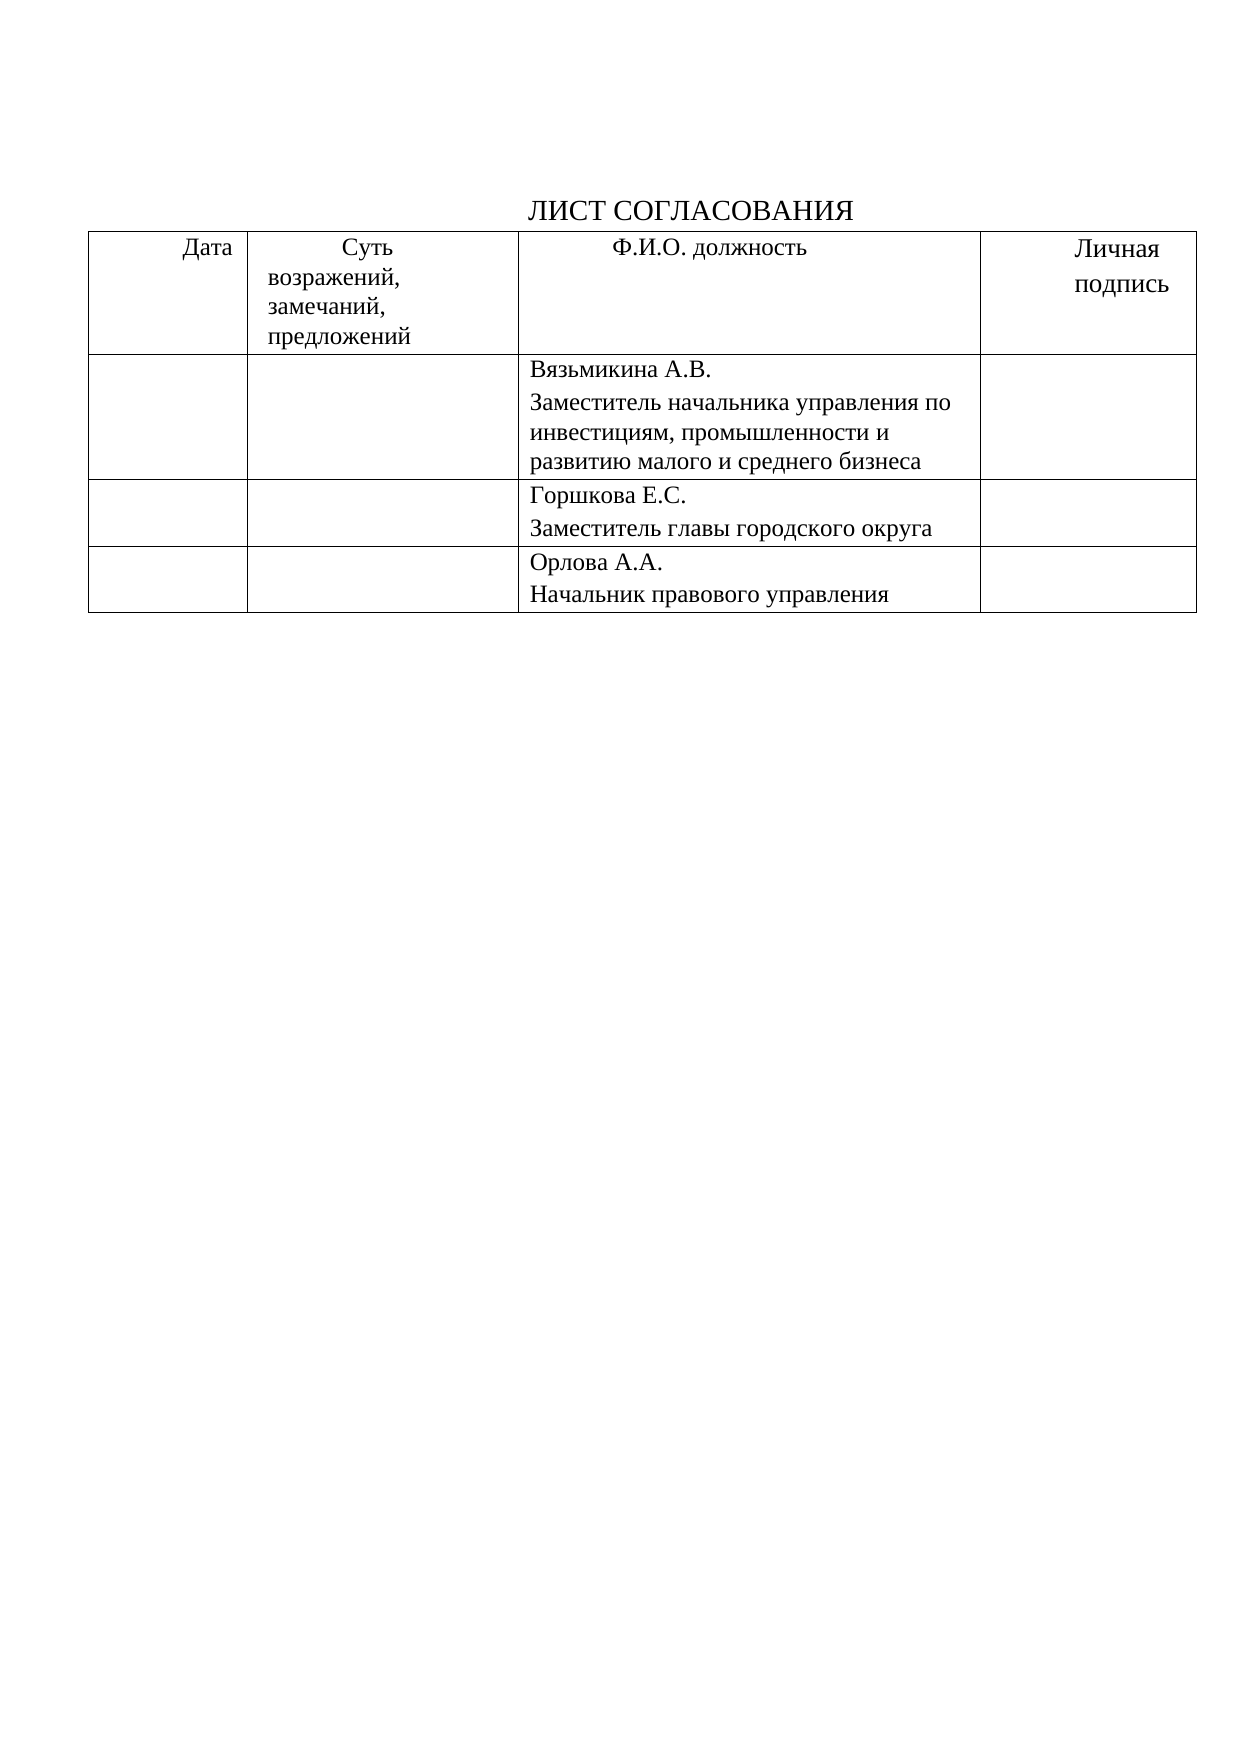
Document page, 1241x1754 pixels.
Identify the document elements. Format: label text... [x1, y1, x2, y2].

table_cell [981, 355, 1196, 479]
table_cell [248, 480, 518, 546]
table_header Дата [89, 232, 247, 353]
table_header Суть возражений, замечаний, предложений [248, 232, 518, 353]
table_cell Вязьмикина А.В. Заместитель начальника управления по инвестициям, промышленности и развитию малого и среднего бизнеса [519, 355, 980, 479]
table_cell Орлова А.А. Начальник правового управления [519, 547, 980, 612]
table_header Личная подпись [981, 232, 1196, 353]
table_cell [981, 480, 1196, 546]
table_cell [89, 355, 247, 479]
table_header Ф.И.О. должность [519, 232, 980, 353]
text ЛИСТ СОГЛАСОВАНИЯ [156, 193, 1152, 227]
table_cell Горшкова Е.С. Заместитель главы городского округа [519, 480, 980, 546]
table_cell [89, 480, 247, 546]
table_cell [89, 547, 247, 612]
table_cell [248, 355, 518, 479]
table_cell [248, 547, 518, 612]
table_cell [981, 547, 1196, 612]
